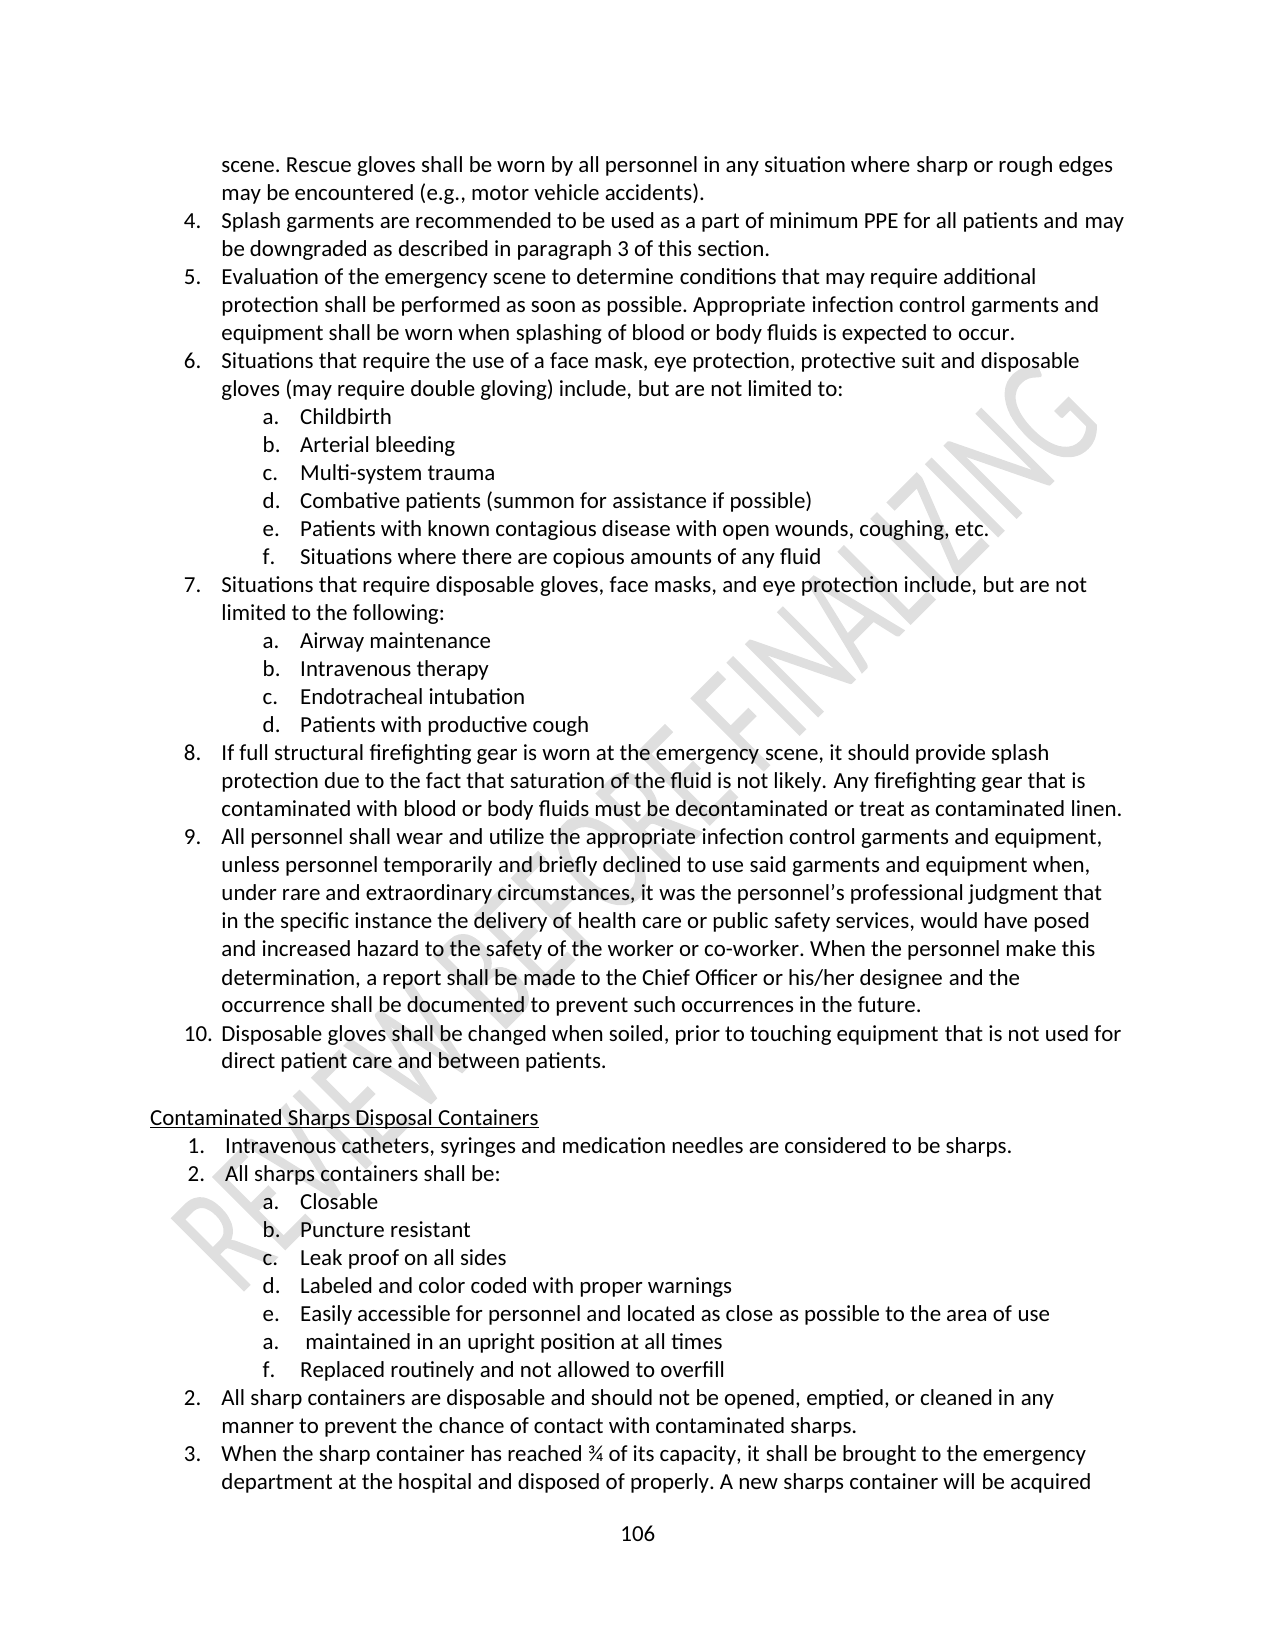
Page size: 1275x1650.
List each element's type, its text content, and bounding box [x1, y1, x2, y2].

list All personnel shall wear and utilize the appropriate infection control garments and equipment, unless personnel temporarily and briefly declined to use said garments and equipment when, under rare and extraordinary circumstances, it was the personnel’s professional judgment that in the specific instance the delivery of health care or public safety services, would have posed and increased hazard to the safety of the worker or co-worker. When the personnel make this determination, a report shall be made to the Chief Officer or his/her designee and the occurrence shall be documented to prevent such occurrences in the future. [184, 822, 1125, 1019]
list All sharps containers shall be: [187, 1159, 1125, 1187]
list Airway maintenance [262, 626, 1125, 654]
list Easily accessible for personnel and located as close as possible to the area of use [262, 1299, 1125, 1327]
list Patients with productive cough [262, 710, 1125, 738]
list Disposable gloves shall be changed when soiled, prior to touching equipment that is not used for direct patient care and between patients. [184, 1019, 1125, 1075]
list Splash garments are recommended to be used as a part of minimum PPE for all patients and may be downgraded as described in paragraph 3 of this section. [184, 206, 1125, 262]
list Labeled and color coded with proper warnings [262, 1271, 1125, 1299]
list Replaced routinely and not allowed to overfill [262, 1355, 1125, 1383]
list Arterial bleeding [262, 430, 1125, 458]
list Childbirth [262, 402, 1125, 430]
list Puncture resistant [262, 1215, 1125, 1243]
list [184, 150, 1125, 206]
list Closable [262, 1187, 1125, 1215]
list Evaluation of the emergency scene to determine conditions that may require additional protection shall be performed as soon as possible. Appropriate infection control garments and equipment shall be worn when splashing of blood or body fluids is expected to occur. [184, 262, 1125, 346]
list Leak proof on all sides [262, 1243, 1125, 1271]
list Situations where there are copious amounts of any fluid [262, 542, 1125, 570]
list Patients with known contagious disease with open wounds, coughing, etc. [262, 514, 1125, 542]
list Endotracheal intubation [262, 682, 1125, 710]
list Situations that require the use of a face mask, eye protection, protective suit and disposable gloves (may require double gloving) include, but are not limited to: [184, 346, 1125, 402]
list All sharp containers are disposable and should not be opened, emptied, or cleaned in any manner to prevent the chance of contact with contaminated sharps. [184, 1383, 1125, 1439]
text Contaminated Sharps Disposal Containers [150, 1103, 1125, 1131]
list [184, 1439, 1125, 1495]
list maintained in an upright position at all times [262, 1327, 1125, 1355]
list Combative patients (summon for assistance if possible) [262, 486, 1125, 514]
list If full structural firefighting gear is worn at the emergency scene, it should provide splash protection due to the fact that saturation of the fluid is not likely. Any firefighting gear that is contaminated with blood or body fluids must be decontaminated or treat as contaminated linen. [184, 738, 1125, 822]
list Intravenous catheters, syringes and medication needles are considered to be sharps. [187, 1131, 1125, 1159]
list Intravenous therapy [262, 654, 1125, 682]
list Situations that require disposable gloves, face masks, and eye protection include, but are not limited to the following: [184, 570, 1125, 626]
list Multi-system trauma [262, 458, 1125, 486]
